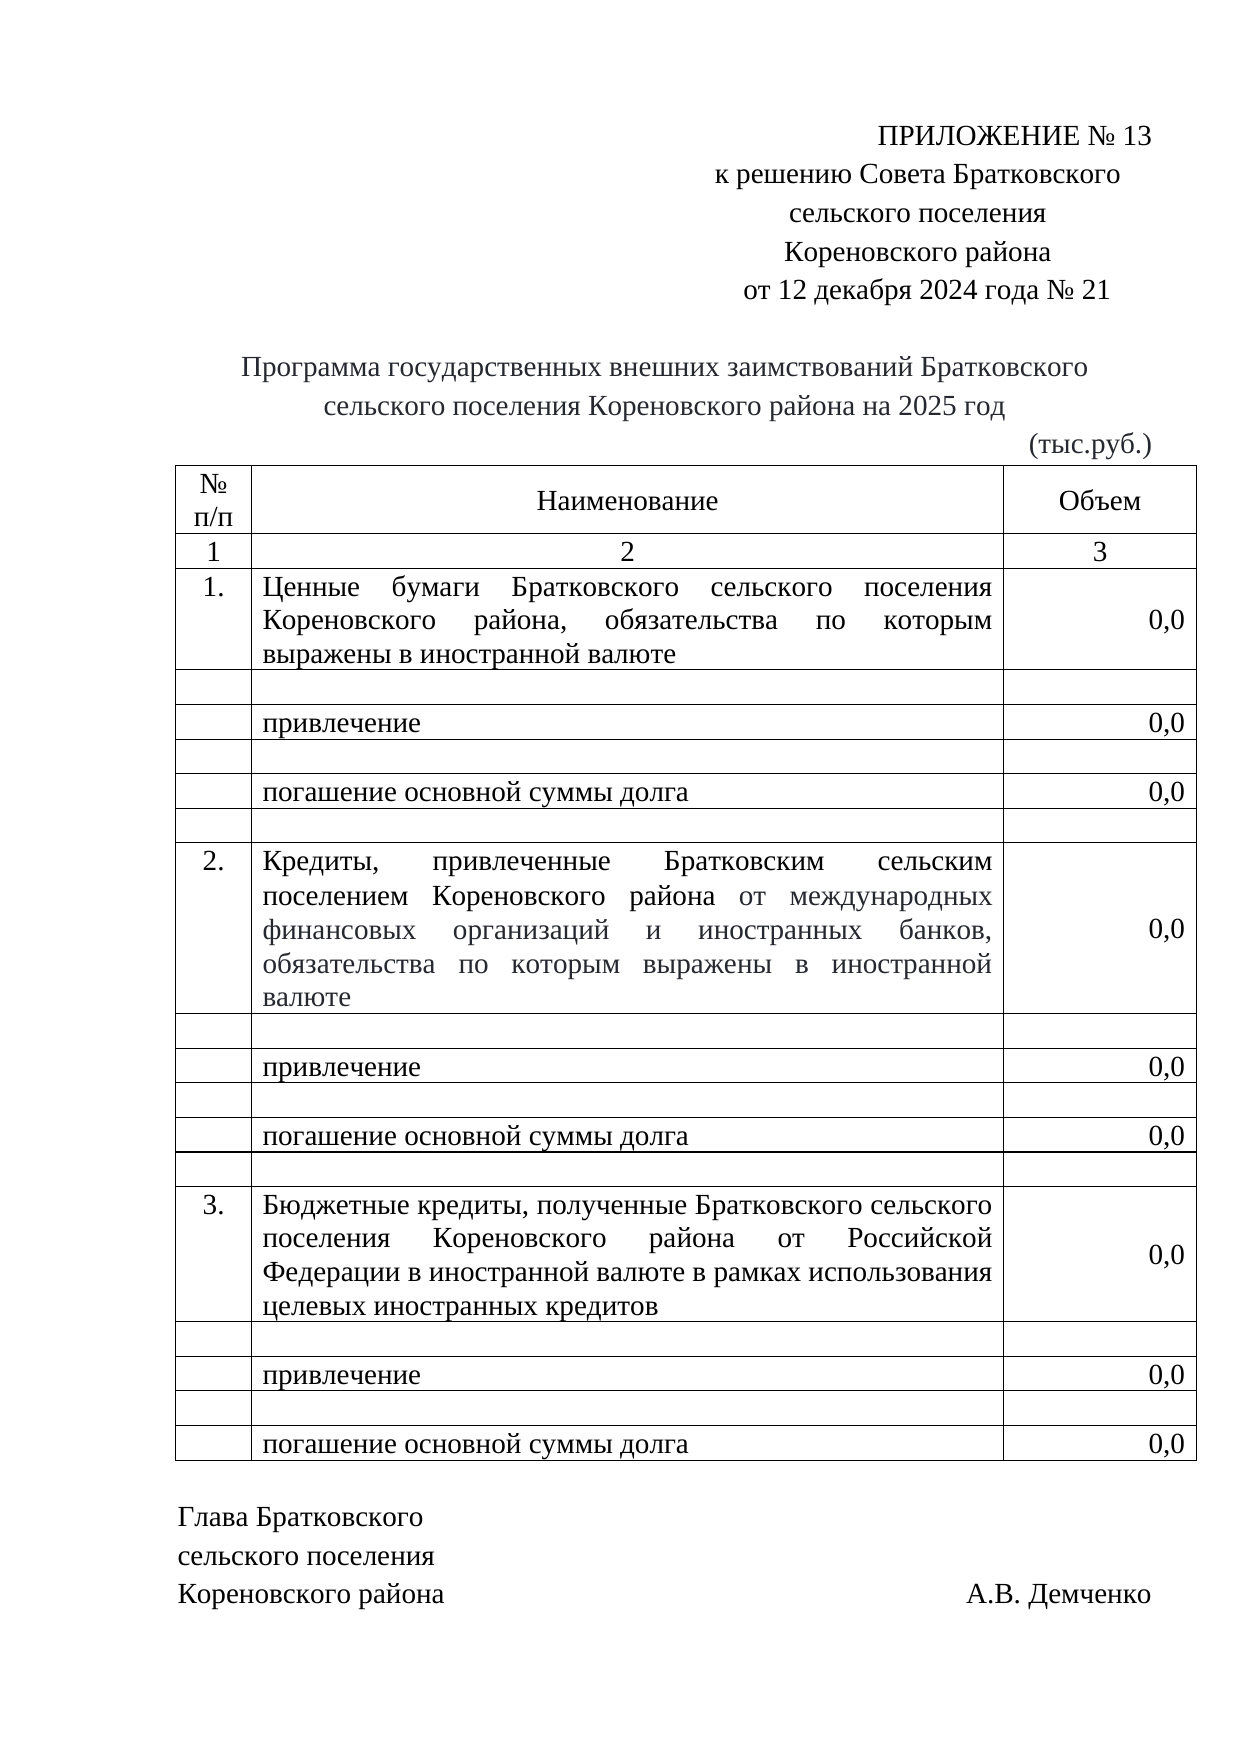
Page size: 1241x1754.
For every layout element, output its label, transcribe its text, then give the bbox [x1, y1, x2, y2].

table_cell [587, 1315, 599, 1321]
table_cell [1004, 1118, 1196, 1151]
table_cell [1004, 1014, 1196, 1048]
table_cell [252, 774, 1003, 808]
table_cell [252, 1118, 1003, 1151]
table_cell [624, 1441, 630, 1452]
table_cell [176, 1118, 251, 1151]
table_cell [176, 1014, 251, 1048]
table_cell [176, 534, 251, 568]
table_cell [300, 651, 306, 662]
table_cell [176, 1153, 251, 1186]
text Программа государственных внешних заимствований Братковского сельского поселения Кореновского района на 2025 год [177, 349, 1152, 421]
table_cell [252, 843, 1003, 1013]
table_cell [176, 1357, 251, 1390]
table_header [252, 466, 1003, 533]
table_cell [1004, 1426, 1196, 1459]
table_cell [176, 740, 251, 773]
text Кореновского района А.В. Демченко [177, 1576, 1152, 1610]
text (тыс.руб.) [177, 426, 1152, 460]
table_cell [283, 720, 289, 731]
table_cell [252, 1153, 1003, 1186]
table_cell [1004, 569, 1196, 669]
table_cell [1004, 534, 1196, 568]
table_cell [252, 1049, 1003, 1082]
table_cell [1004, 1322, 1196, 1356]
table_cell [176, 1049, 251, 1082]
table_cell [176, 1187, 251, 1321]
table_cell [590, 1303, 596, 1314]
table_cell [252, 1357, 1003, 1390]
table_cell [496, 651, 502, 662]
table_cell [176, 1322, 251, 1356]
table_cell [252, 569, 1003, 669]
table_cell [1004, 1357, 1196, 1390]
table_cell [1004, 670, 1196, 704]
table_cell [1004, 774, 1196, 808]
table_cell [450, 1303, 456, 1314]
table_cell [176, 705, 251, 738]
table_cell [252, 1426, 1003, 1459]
text Глава Братковского [177, 1499, 1152, 1533]
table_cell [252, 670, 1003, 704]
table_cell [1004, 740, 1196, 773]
text сельского поселения [177, 195, 1152, 229]
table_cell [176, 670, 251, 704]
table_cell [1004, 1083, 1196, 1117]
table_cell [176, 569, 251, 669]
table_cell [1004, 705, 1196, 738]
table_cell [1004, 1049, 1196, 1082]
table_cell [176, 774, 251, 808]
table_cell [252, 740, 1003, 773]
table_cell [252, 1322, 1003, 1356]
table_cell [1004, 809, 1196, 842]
text Кореновского района [177, 234, 1152, 267]
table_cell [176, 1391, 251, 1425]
text сельского поселения [177, 1538, 1152, 1571]
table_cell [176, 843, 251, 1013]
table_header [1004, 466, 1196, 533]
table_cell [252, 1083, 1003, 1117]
text от 12 декабря 2024 года № 21 [177, 272, 1152, 306]
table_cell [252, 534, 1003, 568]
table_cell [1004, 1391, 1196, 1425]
text ПРИЛОЖЕНИЕ № 13 [177, 118, 1152, 152]
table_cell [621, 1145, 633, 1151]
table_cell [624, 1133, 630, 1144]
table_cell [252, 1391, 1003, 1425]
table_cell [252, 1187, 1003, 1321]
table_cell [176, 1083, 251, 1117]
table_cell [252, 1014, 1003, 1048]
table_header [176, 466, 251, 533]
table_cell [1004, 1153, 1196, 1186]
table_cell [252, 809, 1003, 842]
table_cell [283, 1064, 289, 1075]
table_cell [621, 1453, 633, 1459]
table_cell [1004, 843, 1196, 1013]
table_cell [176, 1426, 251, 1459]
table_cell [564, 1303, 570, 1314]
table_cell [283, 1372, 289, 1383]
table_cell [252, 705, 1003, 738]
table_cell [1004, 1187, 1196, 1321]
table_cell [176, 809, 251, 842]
text к решению Совета Братковского [177, 157, 1152, 190]
